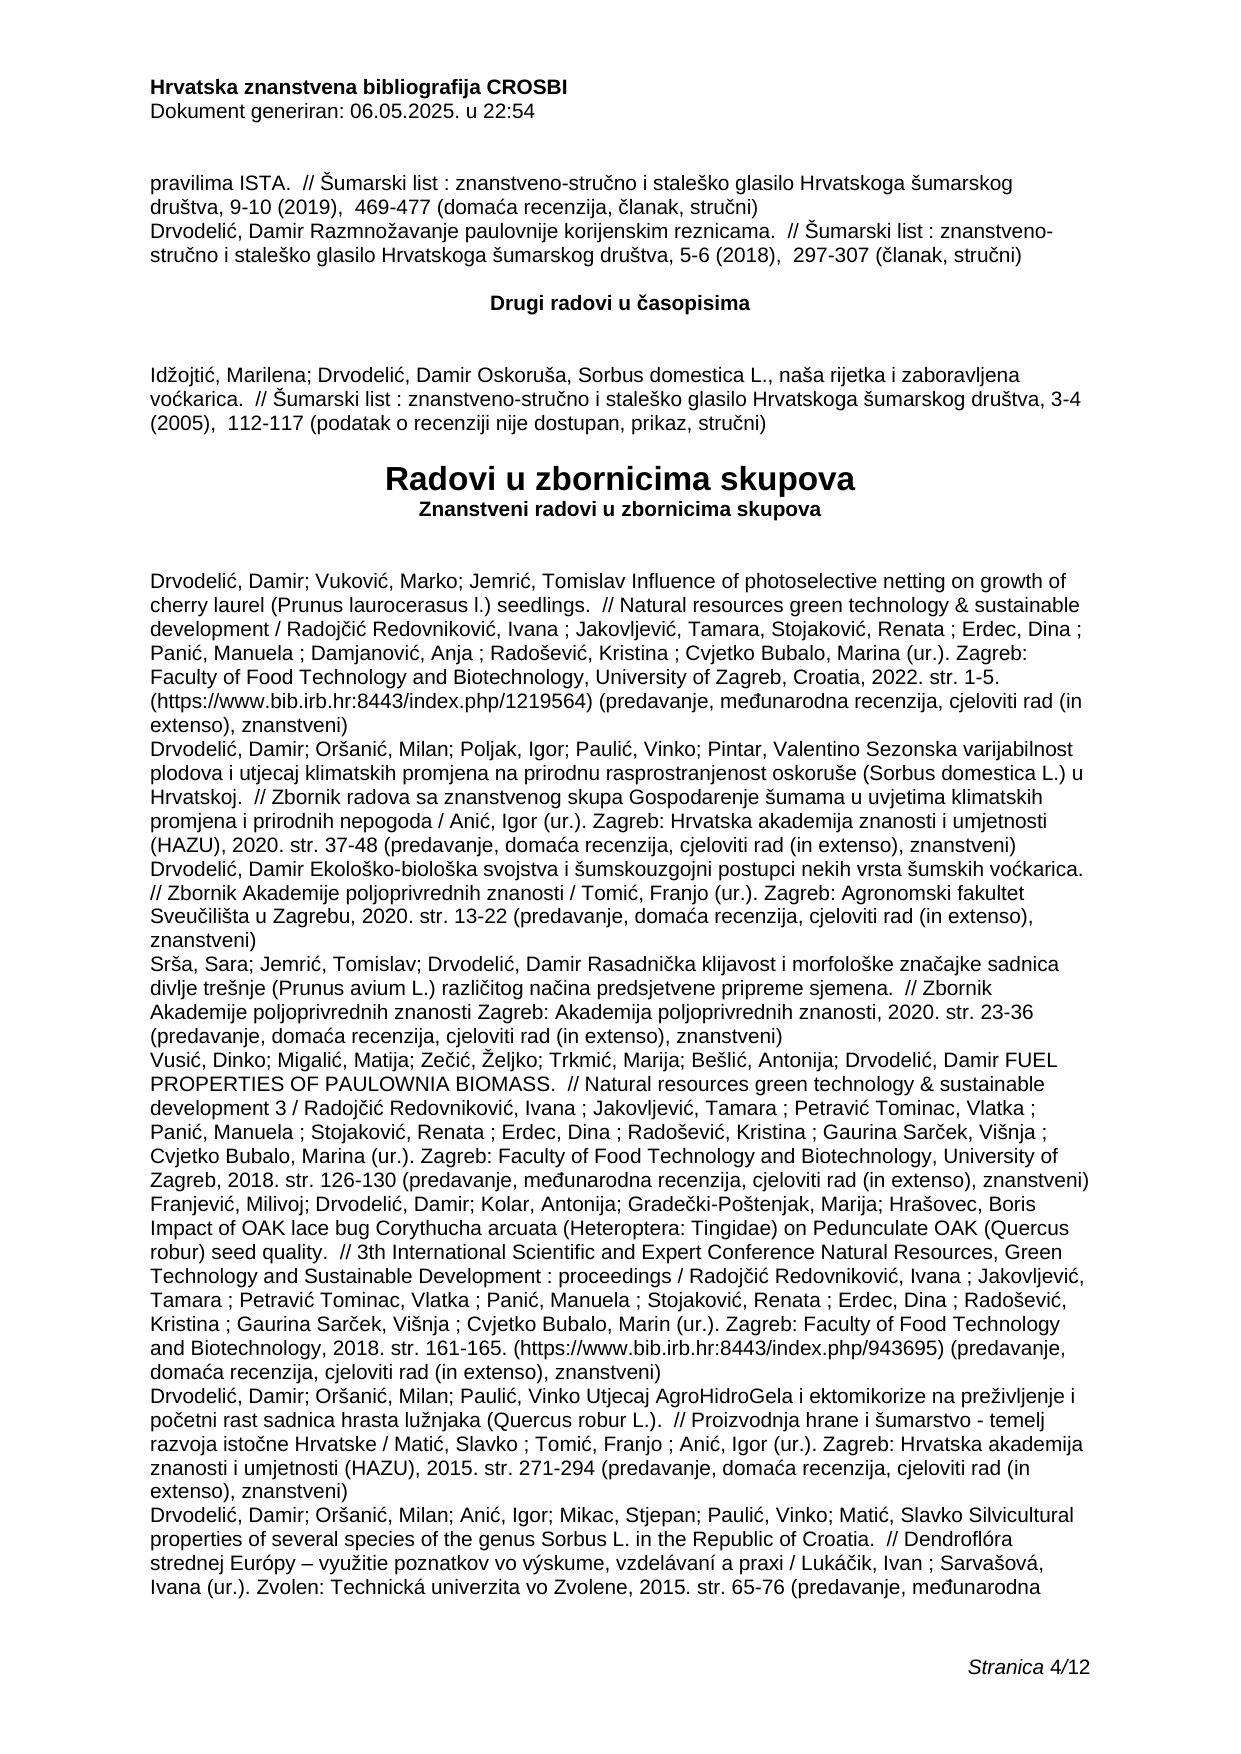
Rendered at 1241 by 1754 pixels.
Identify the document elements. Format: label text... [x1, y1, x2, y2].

text Franjević, Milivoj; Drvodelić, Damir; Kolar, Antonija; Gradečki-Poštenjak, Marija; Hrašovec, Boris [150, 1192, 1090, 1383]
text Drvodelić, Damir; Oršanić, Milan; Poljak, Igor; Paulić, Vinko; Pintar, Valentino [150, 737, 1090, 856]
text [150, 1503, 1090, 1599]
text Drvodelić, Damir [150, 856, 1090, 952]
subtitle Znanstveni radovi u zbornicima skupova [150, 497, 1090, 521]
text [150, 171, 1090, 219]
text Vusić, Dinko; Migalić, Matija; Zečić, Željko; Trkmić, Marija; Bešlić, Antonija; Drvodelić, Damir [150, 1048, 1090, 1192]
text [150, 1383, 1090, 1503]
subtitle Drugi radovi u časopisima [150, 291, 1090, 315]
text Idžojtić, Marilena; Drvodelić, Damir [150, 363, 1090, 434]
text Drvodelić, Damir [150, 219, 1090, 267]
text Srša, Sara; Jemrić, Tomislav; Drvodelić, Damir [150, 952, 1090, 1048]
text Drvodelić, Damir; Vuković, Marko; Jemrić, Tomislav [150, 569, 1090, 737]
subtitle Radovi u zbornicima skupova [150, 458, 1090, 497]
